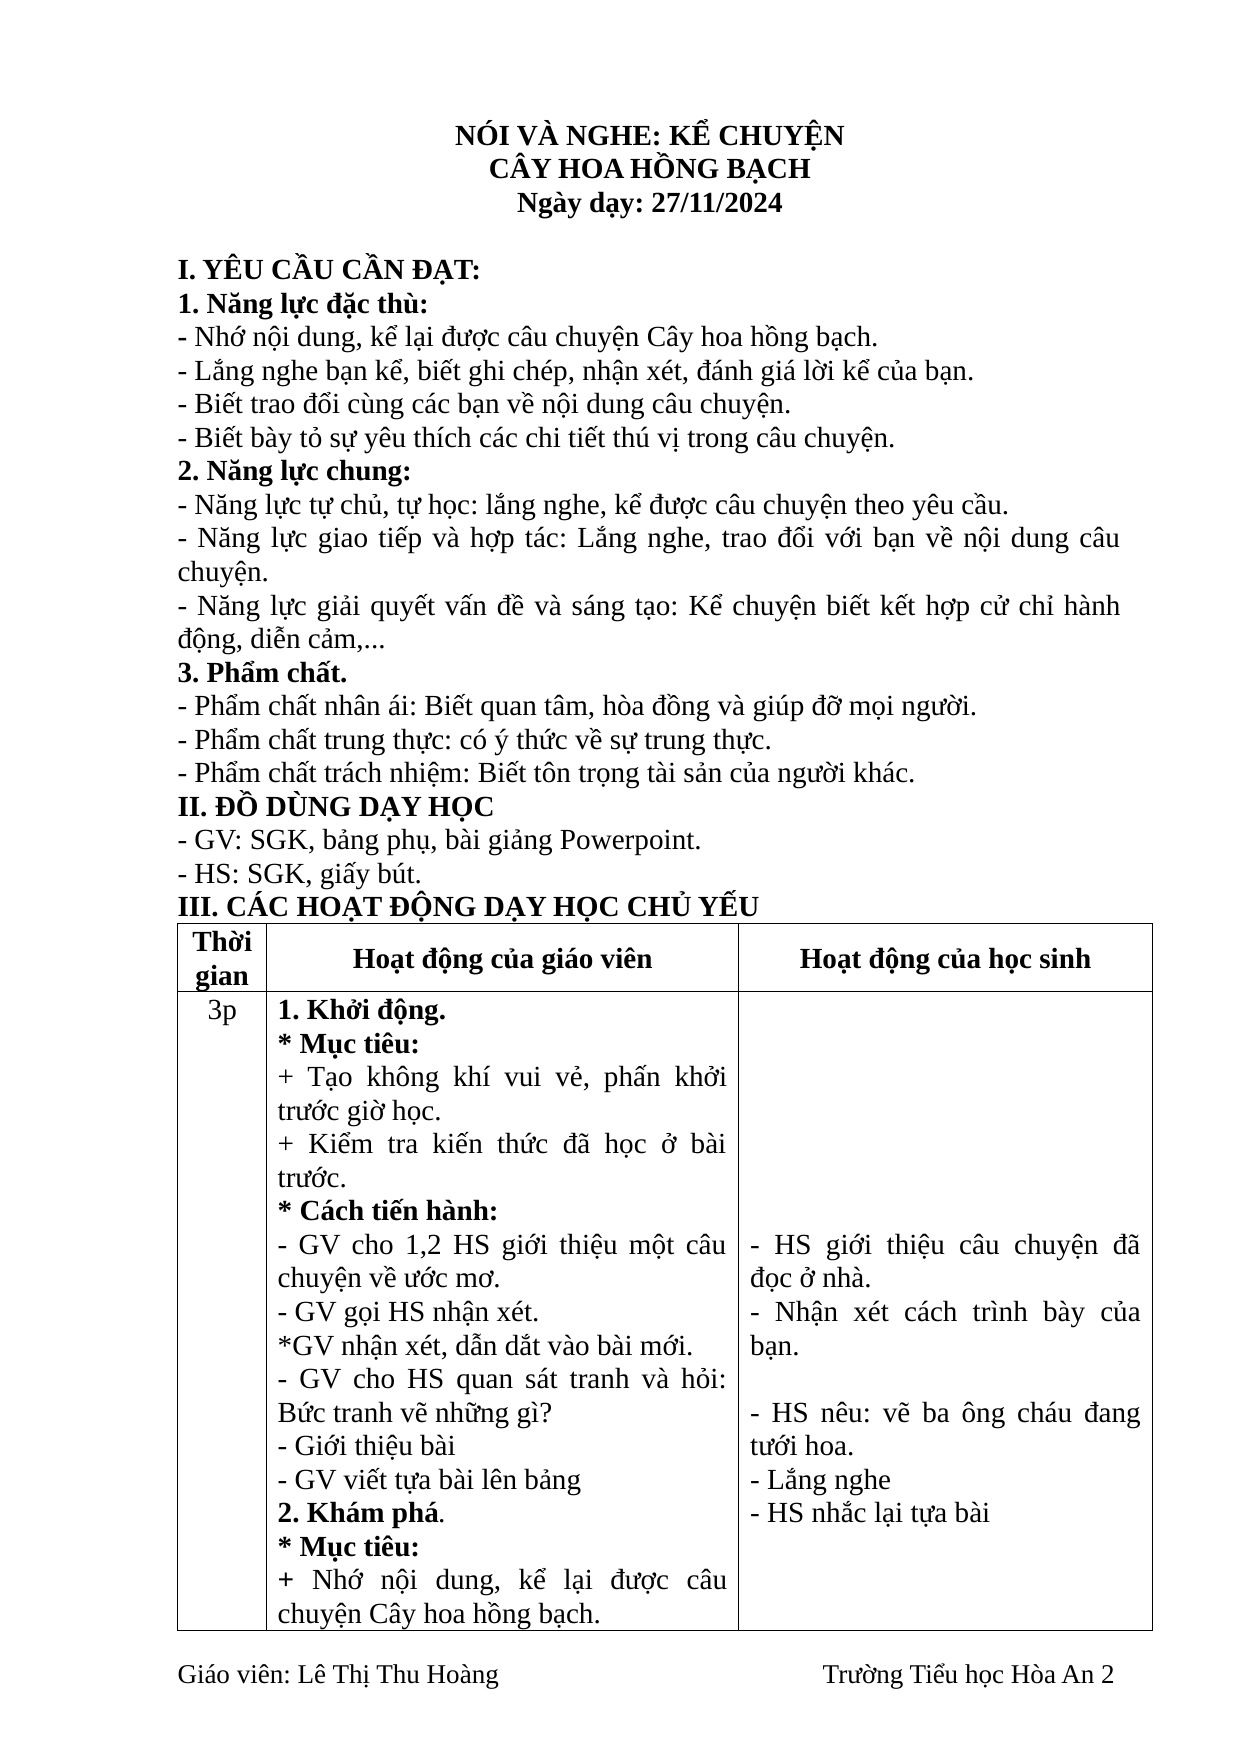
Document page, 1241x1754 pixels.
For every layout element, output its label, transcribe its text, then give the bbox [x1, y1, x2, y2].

text - GV: SGK, bảng phụ, bài giảng Powerpoint. [177, 822, 1122, 856]
text 3. Phẩm chất. [177, 655, 1122, 688]
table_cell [739, 992, 1152, 1629]
text 2. Năng lực chung: [177, 453, 1122, 487]
text III. CÁC HOẠT ĐỘNG DẠY HỌC CHỦ YẾU [177, 889, 1122, 923]
text - Phẩm chất trung thực: có ý thức về sự trung thực. [177, 722, 1122, 755]
table_header Hoạt động của giáo viên [267, 924, 738, 991]
text Ngày dạy: 27/11/2024 [177, 185, 1122, 219]
text - Nhớ nội dung, kể lại được câu chuyện Cây hoa hồng bạch. [177, 319, 1122, 353]
text 1. Năng lực đặc thù: [177, 286, 1122, 319]
text - Biết bày tỏ sự yêu thích các chi tiết thú vị trong câu chuyện. [177, 420, 1122, 453]
text NÓI VÀ NGHE: KỂ CHUYỆN [177, 118, 1122, 152]
text - Phẩm chất trách nhiệm: Biết tôn trọng tài sản của người khác. [177, 755, 1122, 789]
table_header Hoạt động của học sinh [739, 924, 1152, 991]
text - Năng lực tự chủ, tự học: lắng nghe, kể được câu chuyện theo yêu cầu. [177, 487, 1122, 521]
text CÂY HOA HỒNG BẠCH [177, 152, 1122, 185]
text - Phẩm chất nhân ái: Biết quan tâm, hòa đồng và giúp đỡ mọi người. [177, 688, 1122, 722]
table_header Thời gian [178, 924, 266, 991]
text - Năng lực giải quyết vấn đề và sáng tạo: Kể chuyện biết kết hợp cử chỉ hành động, diễn cảm,... [177, 588, 1122, 655]
text - Lắng nghe bạn kể, biết ghi chép, nhận xét, đánh giá lời kể của bạn. [177, 353, 1122, 386]
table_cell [267, 992, 738, 1629]
text - HS: SGK, giấy bút. [177, 856, 1122, 889]
text - Năng lực giao tiếp và hợp tác: Lắng nghe, trao đổi với bạn về nội dung câu chuyện. [177, 521, 1122, 588]
table_cell 3p 9p 10p 9p 3p [178, 992, 266, 1629]
text II. ĐỒ DÙNG DẠY HỌC [177, 789, 1122, 822]
text - Biết trao đổi cùng các bạn về nội dung câu chuyện. [177, 386, 1122, 420]
text I. YÊU CẦU CẦN ĐẠT: [177, 252, 1122, 286]
